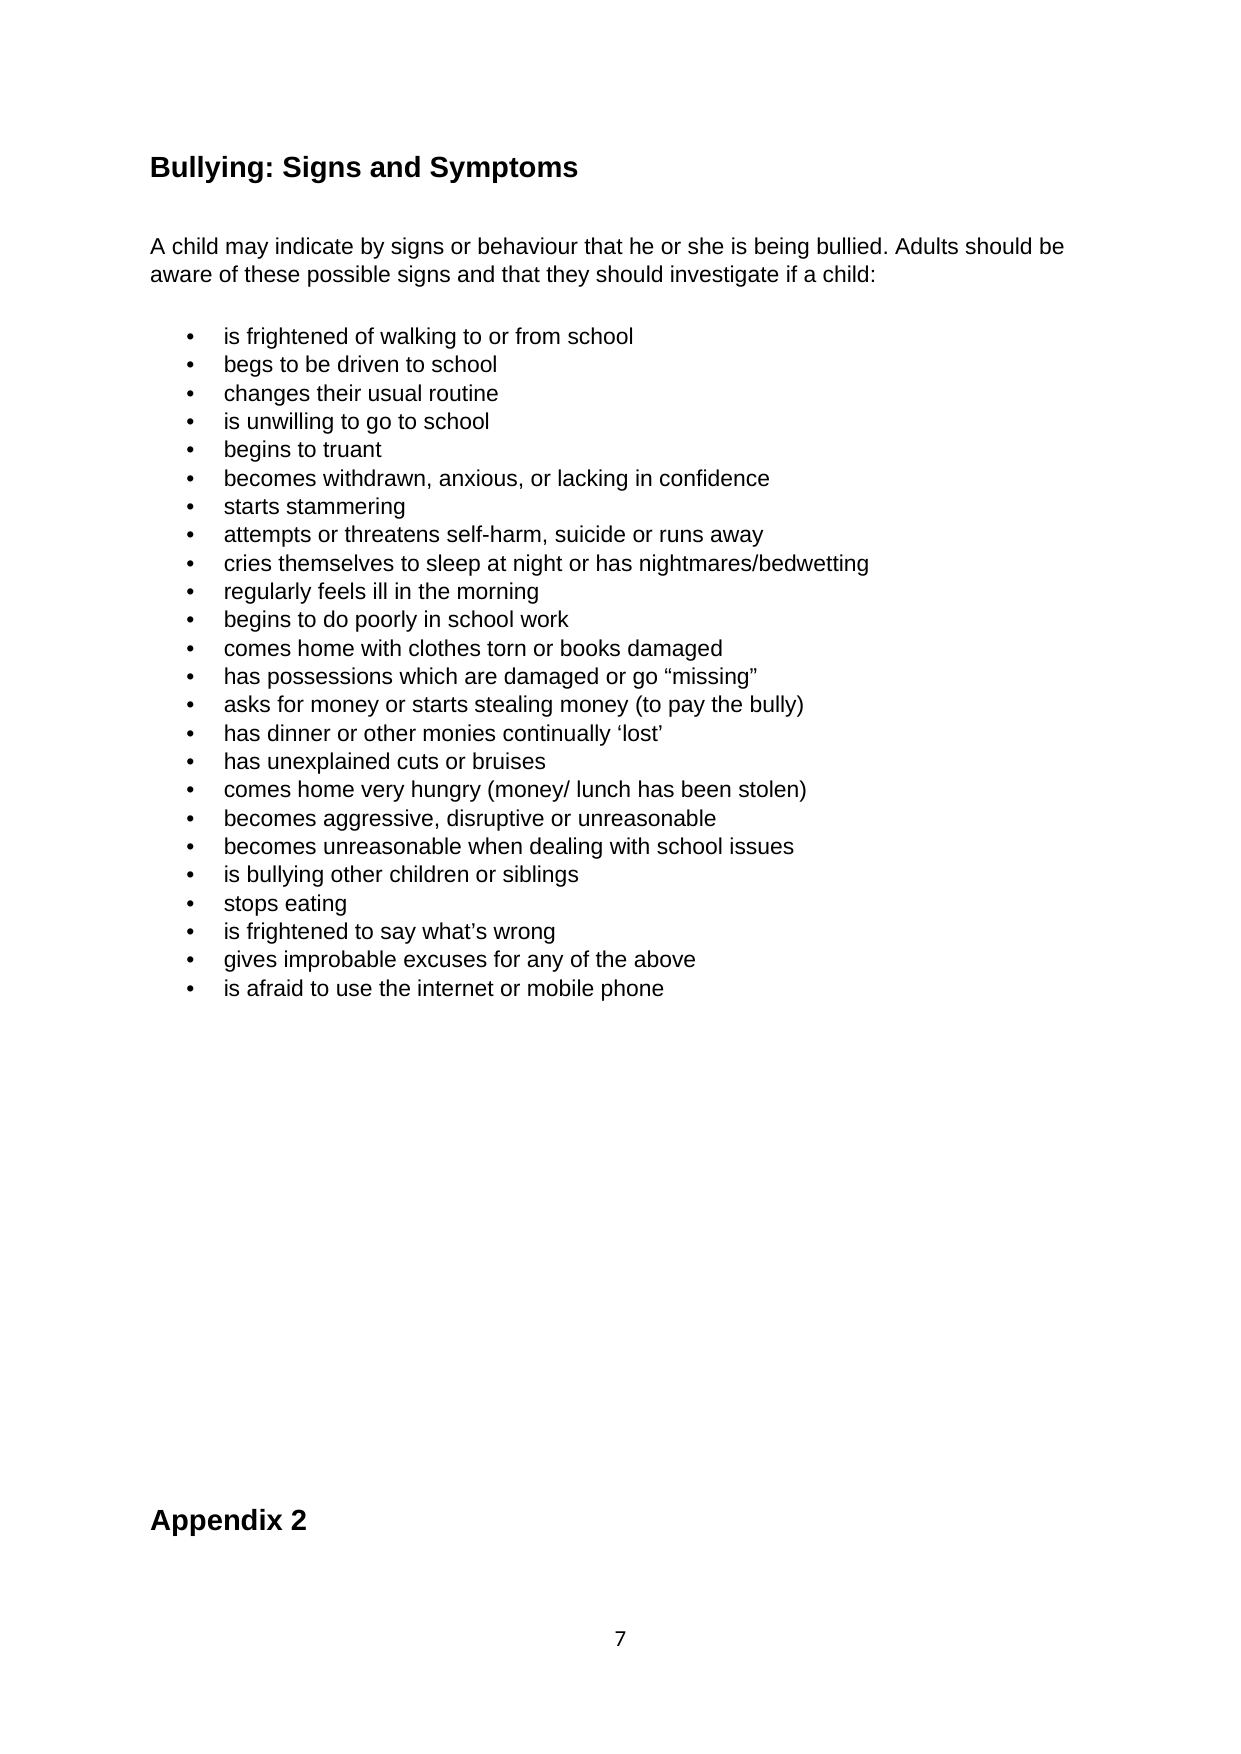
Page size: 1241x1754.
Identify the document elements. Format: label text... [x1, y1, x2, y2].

list is frightened of walking to or from school [186, 323, 1079, 349]
list becomes withdrawn, anxious, or lacking in confidence [186, 465, 1079, 491]
text A child may indicate by signs or behaviour that he or she is being bullied. Adults should be aware of these possible signs and that they should investigate if a child: [150, 233, 1079, 288]
list stops eating [186, 890, 1079, 916]
text Appendix 2 [150, 1502, 1090, 1536]
list is bullying other children or siblings [186, 861, 1079, 888]
list changes their usual routine [186, 380, 1079, 406]
list comes home very hungry (money/ lunch has been stolen) [186, 776, 1079, 803]
list begins to do poorly in school work [186, 606, 1079, 633]
list has possessions which are damaged or go “missing” [186, 663, 1079, 689]
list comes home with clothes torn or books damaged [186, 635, 1079, 661]
list gives improbable excuses for any of the above [186, 946, 1079, 973]
list is afraid to use the internet or mobile phone [186, 975, 1079, 1001]
list begs to be driven to school [186, 351, 1079, 378]
list begins to truant [186, 436, 1079, 463]
list attempts or threatens self-harm, suicide or runs away [186, 521, 1079, 548]
list asks for money or starts stealing money (to pay the bully) [186, 691, 1079, 718]
list cries themselves to sleep at night or has nightmares/bedwetting [186, 550, 1079, 576]
list starts stammering [186, 493, 1079, 519]
list has unexplained cuts or bruises [186, 748, 1079, 774]
list is unwilling to go to school [186, 408, 1079, 434]
list is frightened to say what’s wrong [186, 918, 1079, 944]
list becomes unreasonable when dealing with school issues [186, 833, 1079, 859]
subtitle Bullying: Signs and Symptoms [149, 150, 1090, 183]
list becomes aggressive, disruptive or unreasonable [186, 805, 1079, 831]
list regularly feels ill in the morning [186, 578, 1079, 604]
list has dinner or other monies continually ‘lost’ [186, 720, 1079, 746]
